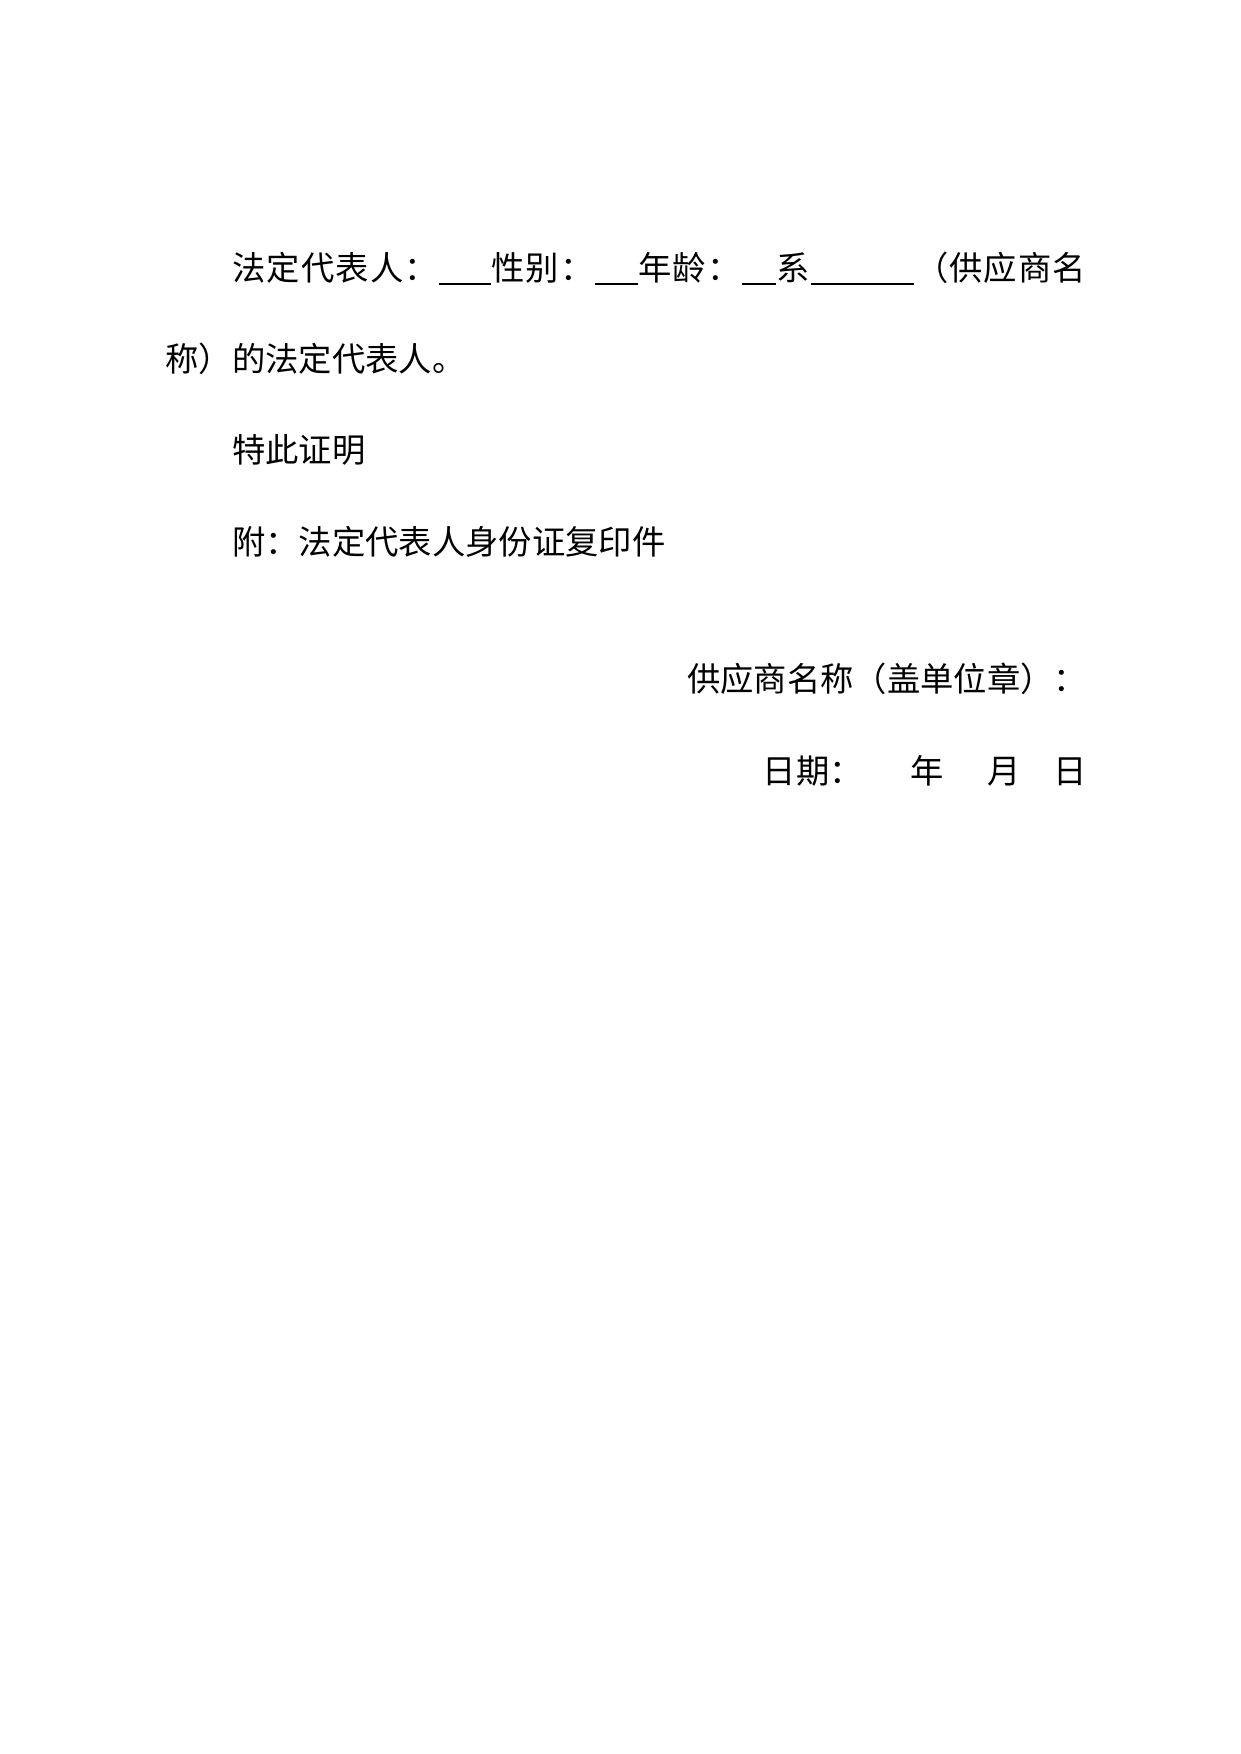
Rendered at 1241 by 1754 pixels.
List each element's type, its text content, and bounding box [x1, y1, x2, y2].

text 法定代表人： 性别： 年龄： 系 （供应商名称）的法定代表人。 [165, 220, 1087, 403]
text 特此证明 [165, 403, 1087, 494]
text 供应商名称（盖单位章）： [165, 631, 1087, 723]
text 附：法定代表人身份证复印件 [165, 494, 1087, 586]
text 日期： 年 月 日 [165, 723, 1087, 814]
